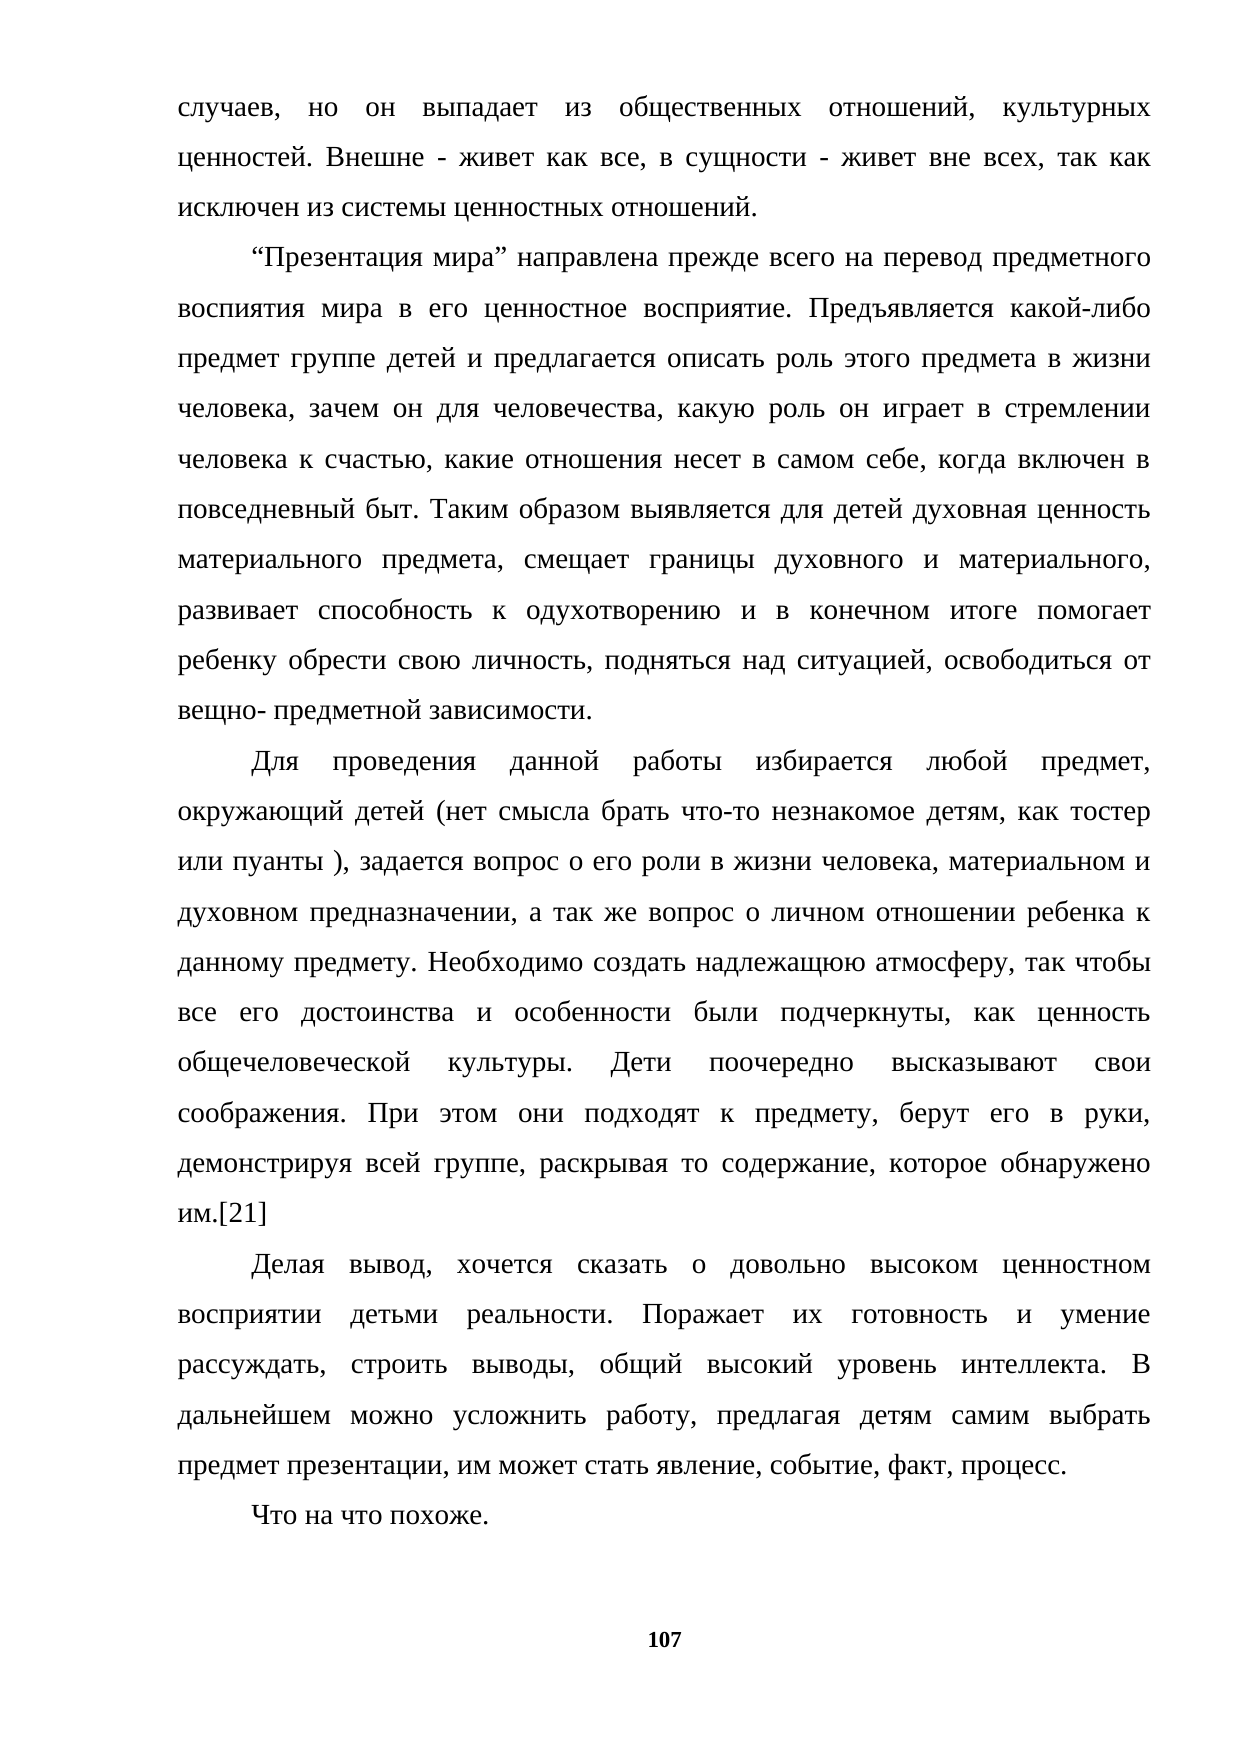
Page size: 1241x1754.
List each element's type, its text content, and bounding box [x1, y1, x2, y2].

text “Презентация мира” направлена прежде всего на перевод предметного воспиятия мира в его ценностное восприятие. Предъявляется какой-либо предмет группе детей и предлагается описать роль этого предмета в жизни человека, зачем он для человечества, какую роль он играет в стремлении человека к счастью, какие отношения несет в самом себе, когда включен в повседневный быт. Таким образом выявляется для детей духовная ценность материального предмета, смещает границы духовного и материального, развивает способность к одухотворению и в конечном итоге помогает ребенку обрести свою личность, подняться над ситуацией, освободиться от вещно- предметной зависимости. [177, 239, 1152, 726]
text Делая вывод, хочется сказать о довольно высоком ценностном восприятии детьми реальности. Поражает их готовность и умение рассуждать, строить выводы, общий высокий уровень интеллекта. В дальнейшем можно усложнить работу, предлагая детям самим выбрать предмет презентации, им может стать явление, событие, факт, процесс. [177, 1246, 1152, 1481]
text Что на что похоже. [177, 1497, 1152, 1531]
text Для проведения данной работы избирается любой предмет, окружающий детей (нет смысла брать что-то незнакомое детям, как тостер или пуанты ), задается вопрос о его роли в жизни человека, материальном и духовном предназначении, а так же вопрос о личном отношении ребенка к данному предмету. Необходимо создать надлежащюю атмосферу, так чтобы все его достоинства и особенности были подчеркнуты, как ценность общечеловеческой культуры. Дети поочередно высказывают свои соображения. При этом они подходят к предмету, берут его в руки, демонстрируя всей группе, раскрывая то содержание, которое обнаружено им.[21] [177, 743, 1152, 1229]
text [177, 89, 1152, 223]
